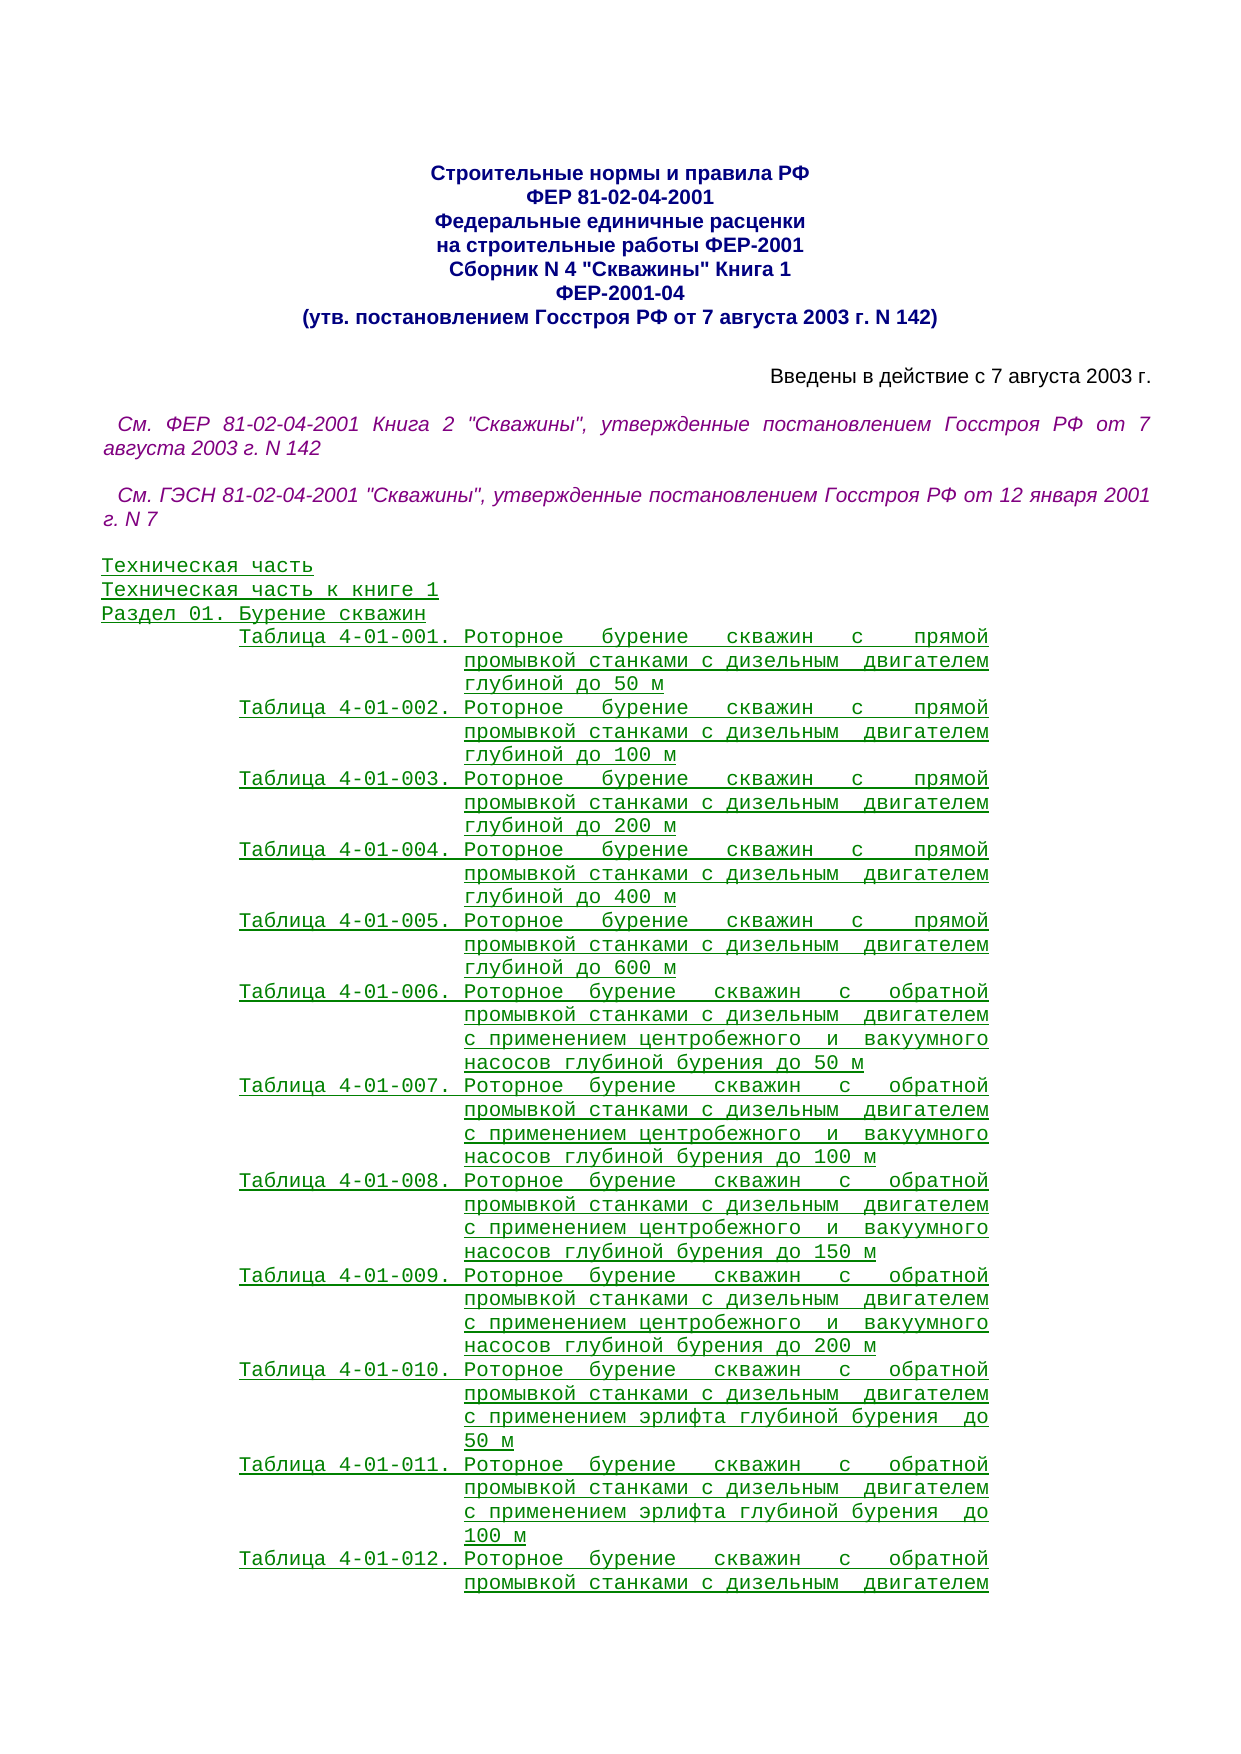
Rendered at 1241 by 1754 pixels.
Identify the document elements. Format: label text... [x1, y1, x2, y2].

text Таблица 4-01-009. Роторное бурение скважин с обратной [88, 1264, 1152, 1288]
text Таблица 4-01-003. Роторное бурение скважин с прямой [88, 768, 1152, 792]
text Таблица 4-01-006. Роторное бурение скважин с обратной [88, 981, 1152, 1004]
text промывкой станками с дизельным двигателем [88, 721, 1152, 744]
text Таблица 4-01-010. Роторное бурение скважин с обратной [88, 1359, 1152, 1383]
text Таблица 4-01-007. Роторное бурение скважин с обратной [88, 1075, 1152, 1099]
text Таблица 4-01-011. Роторное бурение скважин с обратной [88, 1454, 1152, 1477]
text Таблица 4-01-004. Роторное бурение скважин с прямой [88, 839, 1152, 863]
text промывкой станками с дизельным двигателем [88, 1288, 1152, 1312]
text 50 м [88, 1430, 1152, 1454]
text промывкой станками с дизельным двигателем [88, 650, 1152, 673]
text Таблица 4-01-001. Роторное бурение скважин с прямой [88, 626, 1152, 650]
text Таблица 4-01-012. Роторное бурение скважин с обратной [88, 1548, 1152, 1572]
text насосов глубиной бурения до 200 м [88, 1336, 1152, 1359]
text с применением центробежного и вакуумного [88, 1123, 1152, 1146]
text промывкой станками с дизельным двигателем [88, 863, 1152, 886]
text промывкой станками с дизельным двигателем [88, 1383, 1152, 1406]
text с применением центробежного и вакуумного [88, 1217, 1152, 1241]
text глубиной до 600 м [88, 957, 1152, 981]
text 100 м [88, 1525, 1152, 1548]
text глубиной до 400 м [88, 886, 1152, 910]
text Раздел 01. Бурение скважин [88, 602, 1152, 626]
text с применением центробежного и вакуумного [88, 1028, 1152, 1052]
text Таблица 4-01-002. Роторное бурение скважин с прямой [88, 697, 1152, 721]
text См. ГЭСН 81-02-04-2001 "Скважины", утвержденные постановлением Госстроя РФ от 12 января 2001 г. N 7 [103, 483, 1152, 531]
text См. ФЕР 81-02-04-2001 Книга 2 "Скважины", утвержденные постановлением Госстроя РФ от 7 августа 2003 г. N 142 [103, 411, 1152, 459]
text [88, 1477, 1152, 1501]
text промывкой станками с дизельным двигателем [88, 792, 1152, 815]
list Строительные нормы и правила РФ ФЕР 81-02-04-2001 Федеральные единичные расценки на строительные работы ФЕР-2001 Сборник N 4 "Скважины" Книга 1 ФЕР-2001-04 (утв. постановлением Госстроя РФ от 7 августа 2003 г. N 142) [88, 161, 1152, 329]
text Техническая часть [88, 555, 1152, 579]
text глубиной до 200 м [88, 815, 1152, 839]
text Таблица 4-01-005. Роторное бурение скважин с прямой [88, 910, 1152, 933]
text Таблица 4-01-008. Роторное бурение скважин с обратной [88, 1170, 1152, 1194]
text Введены в действие с 7 августа 2003 г. [88, 364, 1152, 388]
text с применением эрлифта глубиной бурения до [88, 1406, 1152, 1430]
text глубиной до 100 м [88, 744, 1152, 768]
text Техническая часть к книге 1 [88, 579, 1152, 602]
text насосов глубиной бурения до 150 м [88, 1241, 1152, 1264]
text насосов глубиной бурения до 100 м [88, 1146, 1152, 1170]
text глубиной до 50 м [88, 673, 1152, 697]
text с применением центробежного и вакуумного [88, 1312, 1152, 1336]
text промывкой станками с дизельным двигателем [88, 1004, 1152, 1028]
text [88, 1572, 1152, 1596]
text промывкой станками с дизельным двигателем [88, 933, 1152, 957]
text промывкой станками с дизельным двигателем [88, 1194, 1152, 1217]
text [88, 1501, 1152, 1525]
text промывкой станками с дизельным двигателем [88, 1099, 1152, 1123]
text насосов глубиной бурения до 50 м [88, 1052, 1152, 1075]
